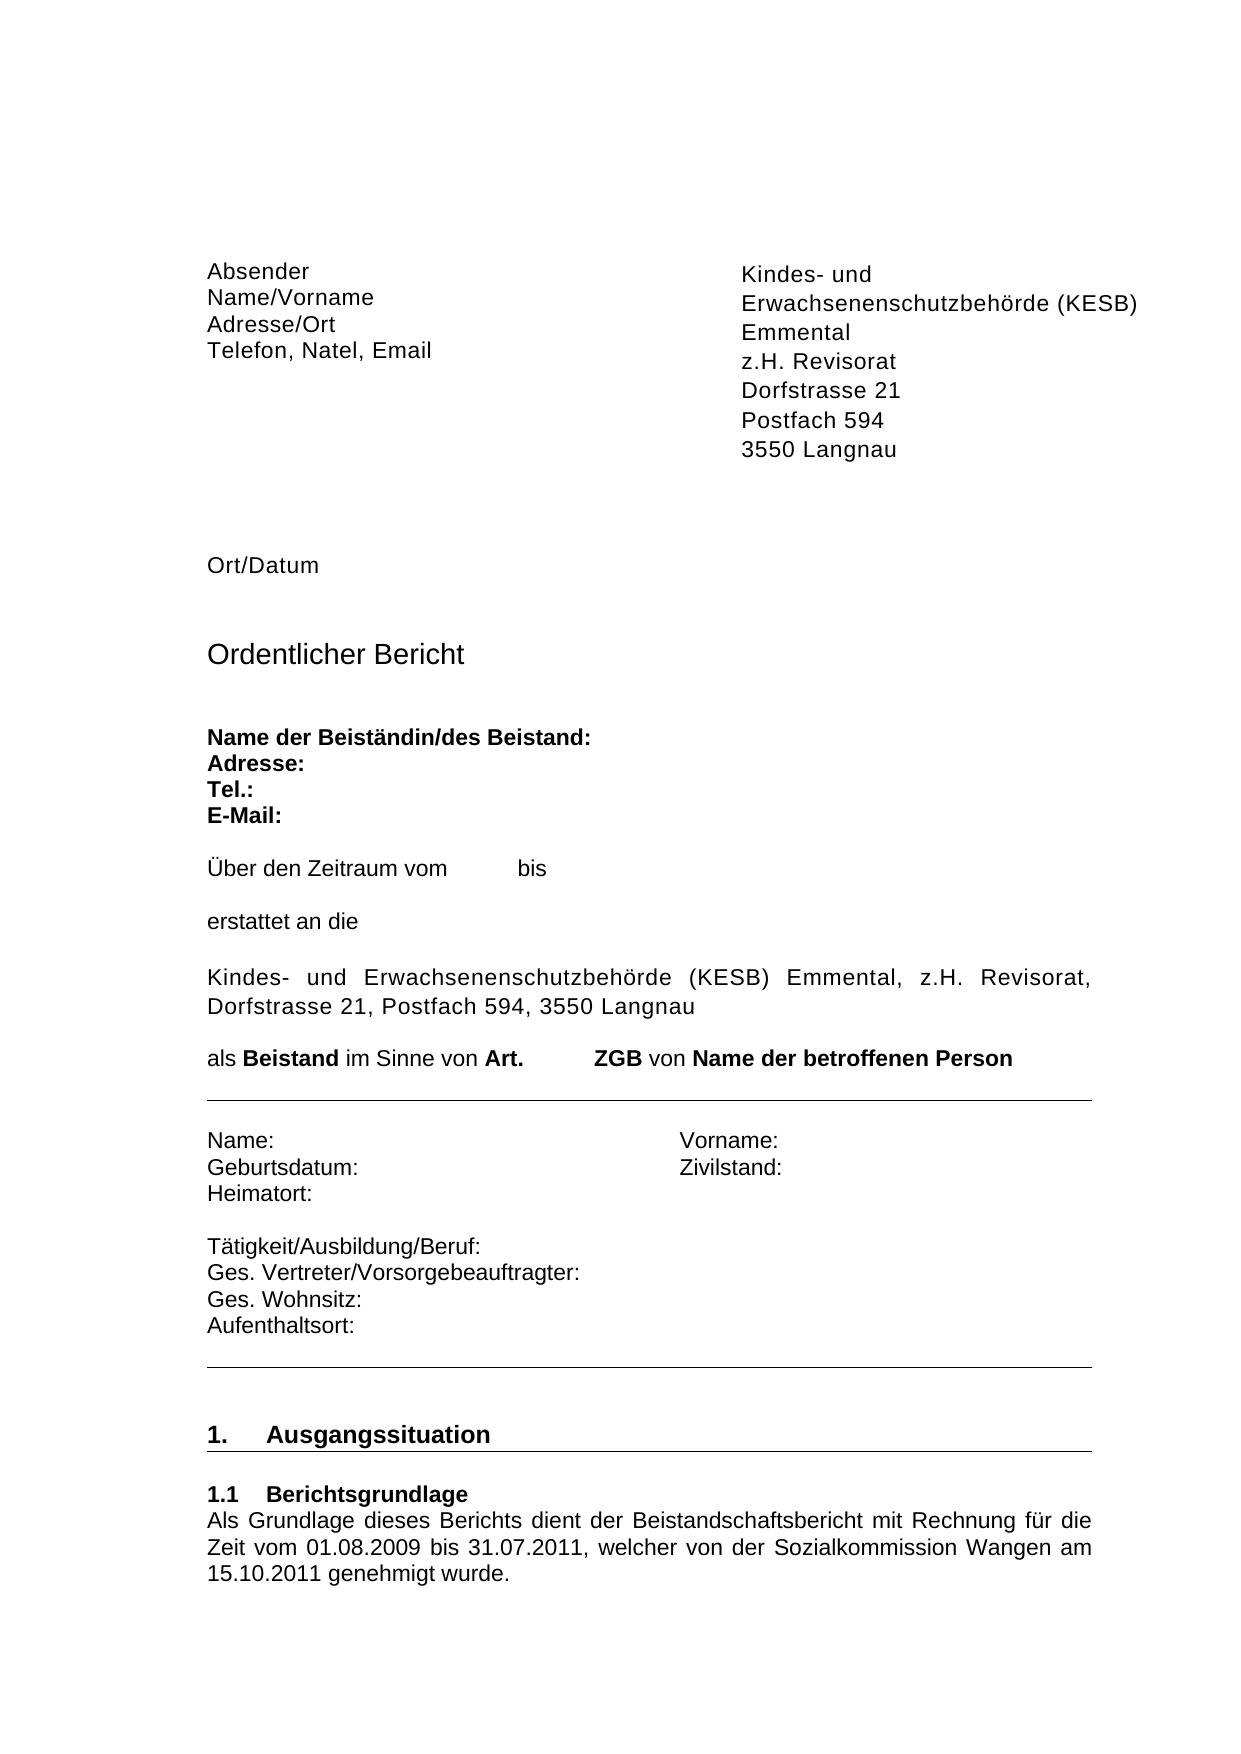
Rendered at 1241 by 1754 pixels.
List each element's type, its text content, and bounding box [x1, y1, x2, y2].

text Ges. Wohnsitz: [207, 1286, 1092, 1312]
text Name: Vorname: [207, 1127, 1092, 1154]
table_header Absender Name/Vorname Adresse/Ort Telefon, Natel, Email [207, 258, 741, 550]
text Ges. Vertreter/Vorsorgebeauftragter: [207, 1259, 1092, 1286]
text Name der Beiständin/des Beistand: [207, 723, 1092, 750]
text als Beistand im Sinne von Art. ZGB von Name der betroffenen Person [207, 1045, 1092, 1072]
text E-Mail: [207, 802, 1092, 829]
text erstattet an die [207, 908, 1092, 934]
text Heimatort: [207, 1180, 1092, 1207]
text Tel.: [207, 776, 1092, 802]
text Adresse: [207, 750, 1092, 776]
text Als Grundlage dieses Berichts dient der Beistandschaftsbericht mit Rechnung für die Zeit vom 01.08.2009 bis 31.07.2011, welcher von der Sozialkommission Wangen am 15.10.2011 genehmigt wurde. [207, 1507, 1092, 1587]
text Aufenthaltsort: [207, 1312, 1092, 1338]
text Ort/Datum [207, 550, 1092, 579]
text Geburtsdatum: Zivilstand: [207, 1154, 1092, 1180]
list Ausgangssituation [207, 1421, 1092, 1451]
text Tätigkeit/Ausbildung/Beruf: [207, 1233, 1092, 1259]
text Über den Zeitraum vom bis [207, 855, 1092, 882]
table_header Kindes- und Erwachsenenschutzbehörde (KESB) Emmental z.H. Revisorat Dorfstrasse 21 Postfach 594 3550 Langnau [741, 258, 1155, 550]
text Kindes- und Erwachsenenschutzbehörde (KESB) Emmental, z.H. Revisorat, Dorfstrasse 21, Postfach 594, 3550 Langnau [207, 961, 1092, 1019]
list Berichtsgrundlage [207, 1481, 1092, 1507]
